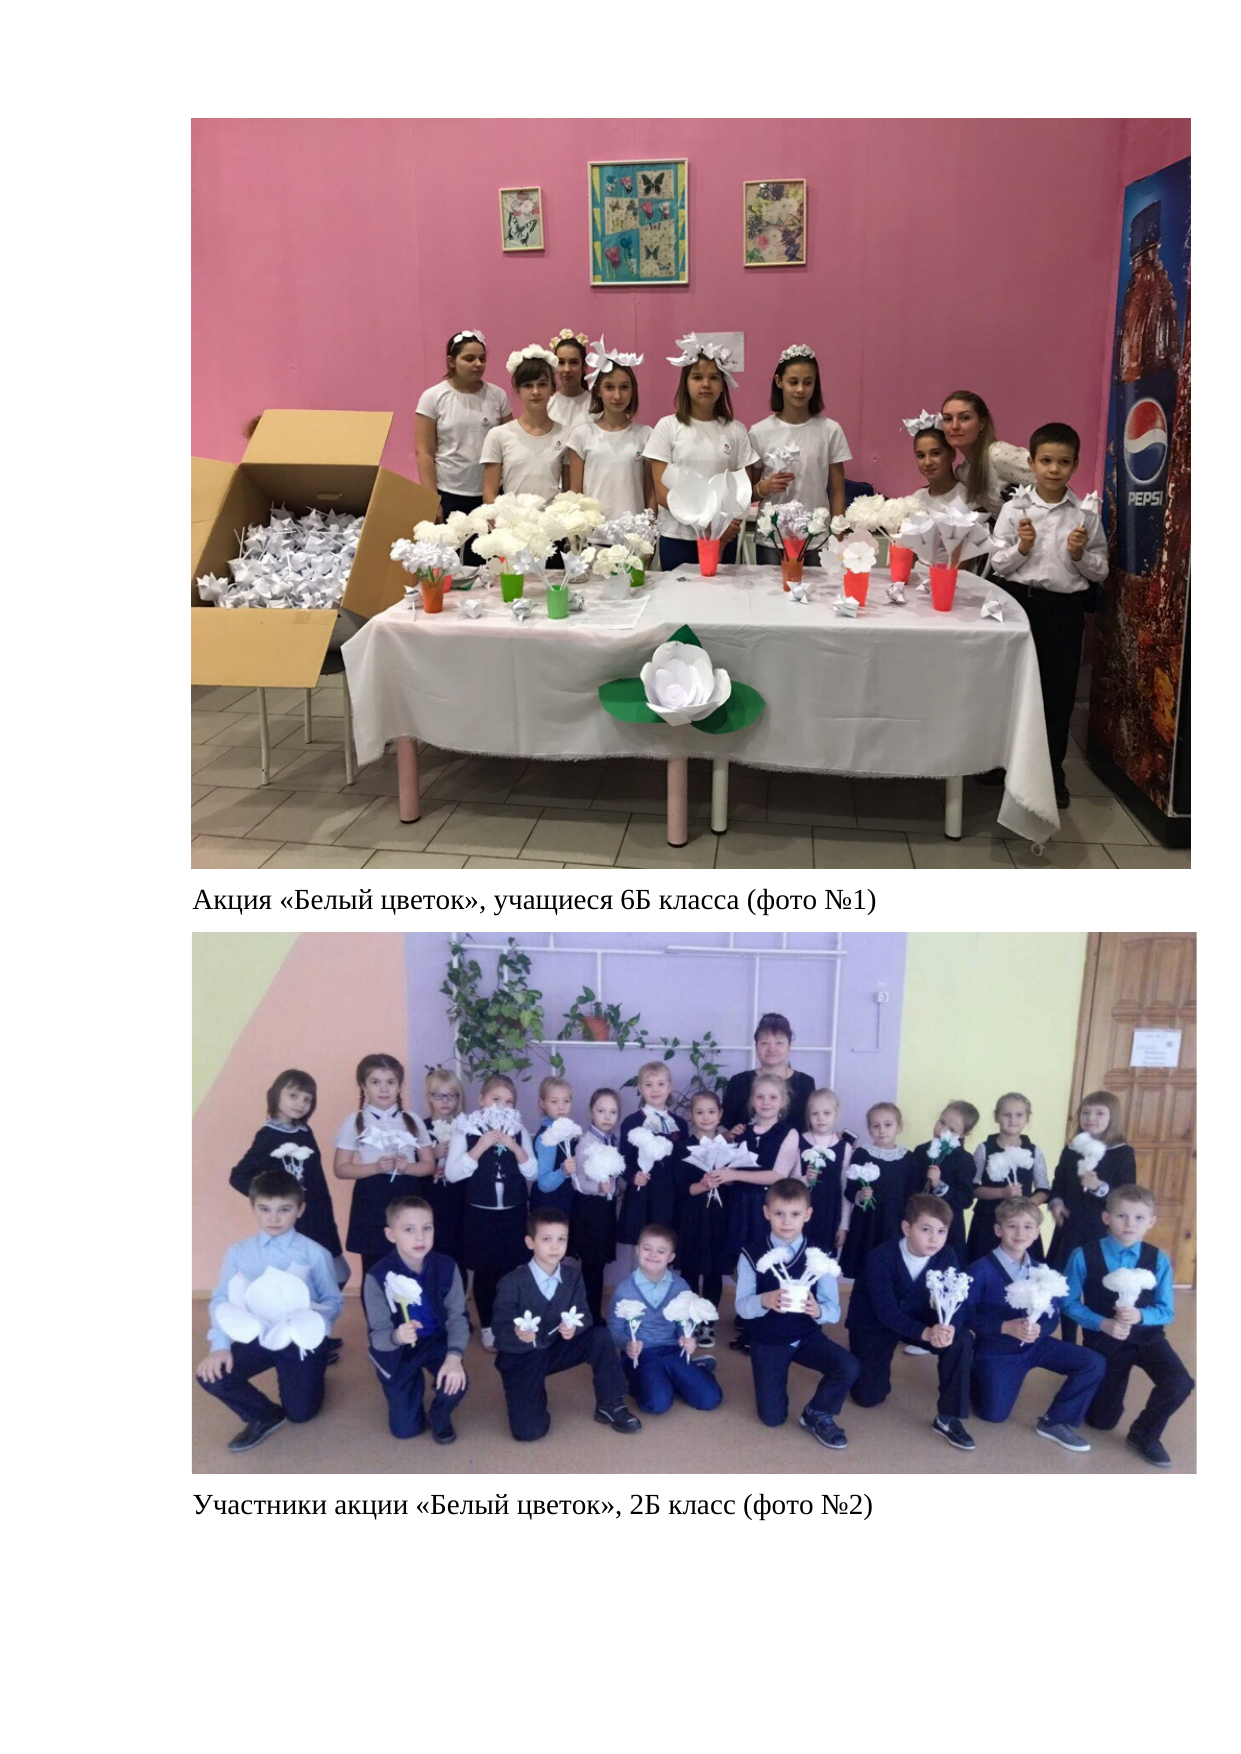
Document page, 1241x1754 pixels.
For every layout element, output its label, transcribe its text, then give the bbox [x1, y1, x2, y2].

list Участники акции «Белый цветок», 2Б класс (фото №2) [192, 1487, 1122, 1521]
list Акция «Белый цветок», учащиеся 6Б класса (фото №1) [192, 882, 1122, 916]
picture [191, 118, 1191, 869]
picture [191, 932, 1197, 1474]
